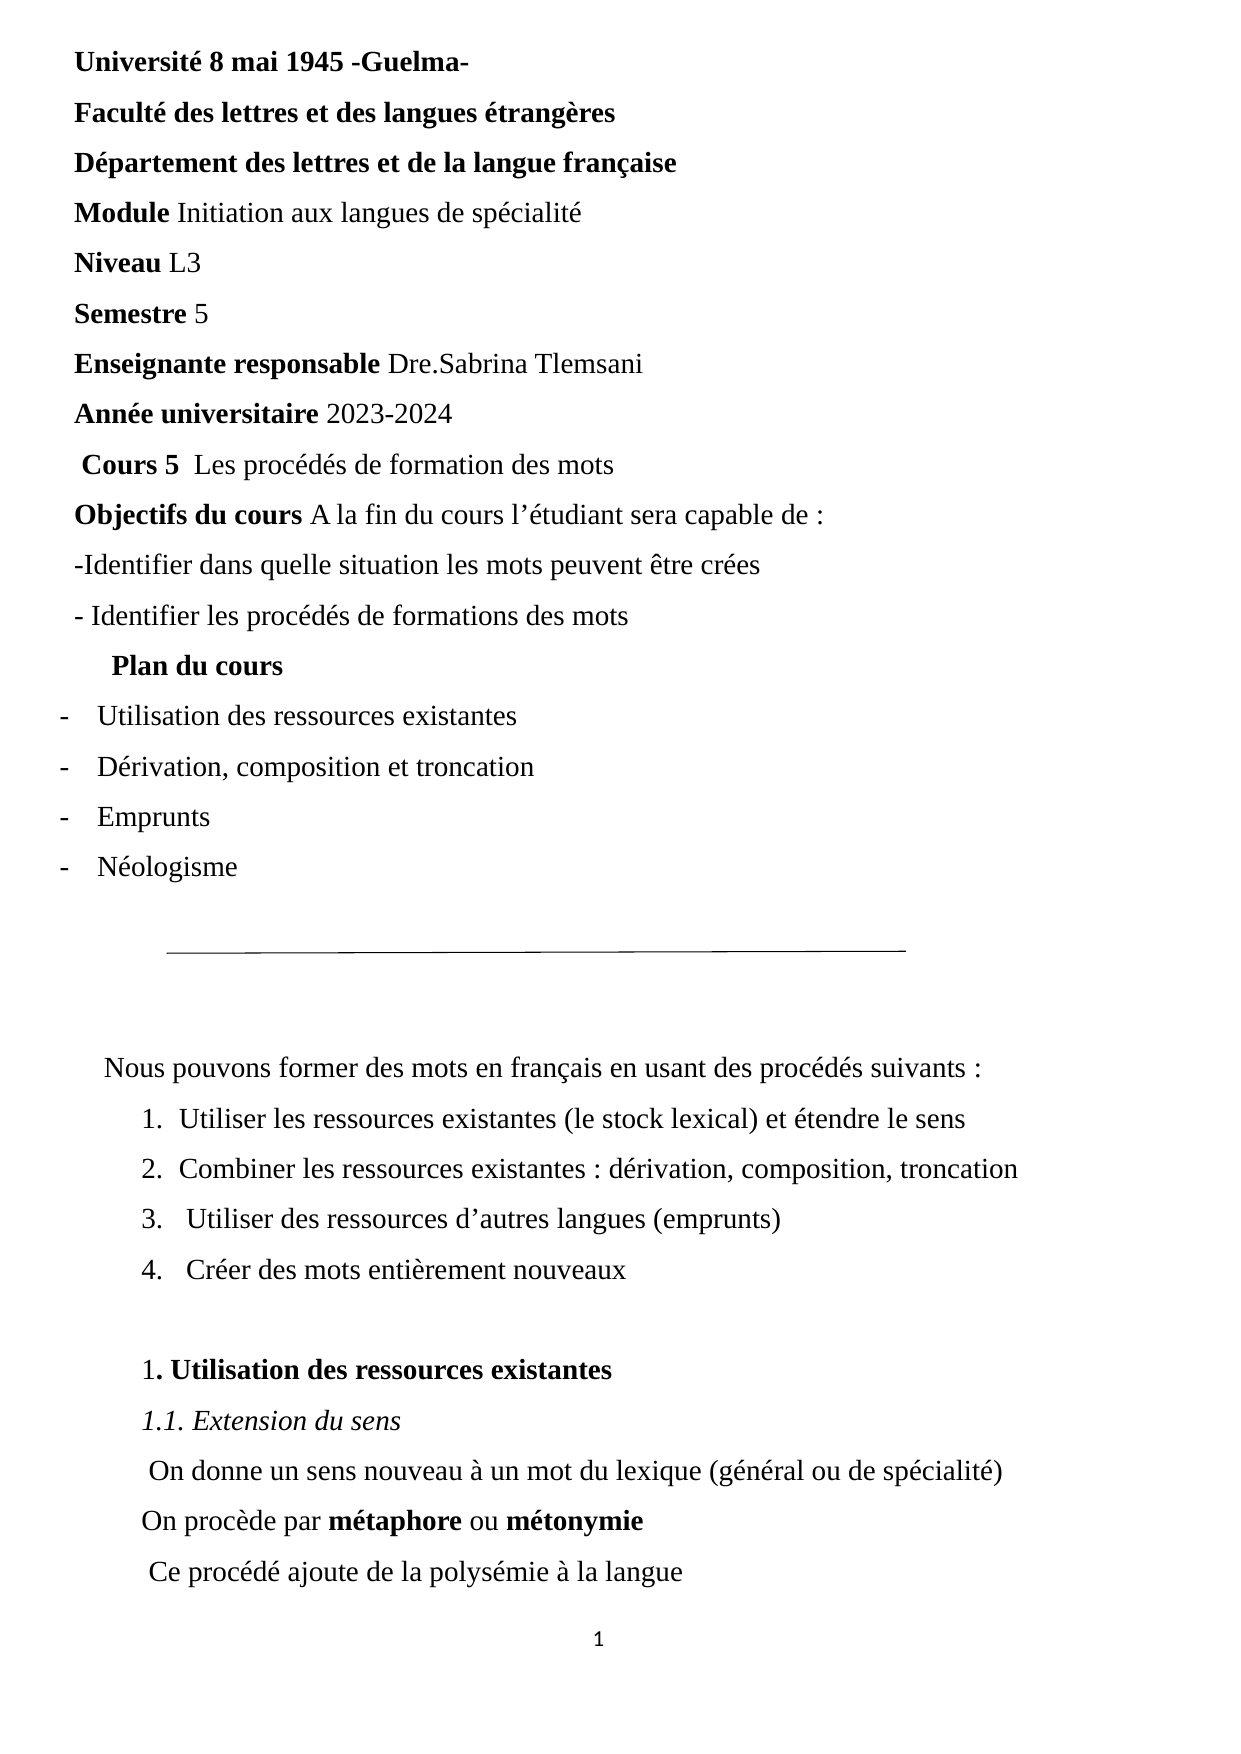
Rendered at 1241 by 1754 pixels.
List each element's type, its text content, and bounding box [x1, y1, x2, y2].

text Niveau L3 [0, 246, 1093, 279]
text 1. Utilisation des ressources existantes [141, 1352, 1093, 1386]
text -Identifier dans quelle situation les mots peuvent être crées [0, 547, 1093, 581]
list Dérivation, composition et troncation [59, 749, 1093, 782]
text Année universitaire 2023-2024 [0, 397, 1093, 430]
list Utiliser des ressources d’autres langues (emprunts) [141, 1202, 1093, 1235]
text - Identifier les procédés de formations des mots [0, 598, 1093, 631]
text Objectifs du cours A la fin du cours l’étudiant sera capable de : [0, 497, 1093, 531]
text Université 8 mai 1945 -Guelma- [0, 44, 1093, 78]
text On donne un sens nouveau à un mot du lexique (général ou de spécialité) [141, 1453, 1093, 1487]
text Module Initiation aux langues de spécialité [0, 195, 1093, 229]
list Créer des mots entièrement nouveaux [141, 1252, 1093, 1285]
text On procède par métaphore ou métonymie [141, 1503, 1093, 1537]
text Cours 5 Les procédés de formation des mots [0, 447, 1093, 480]
text Nous pouvons former des mots en français en usant des procédés suivants : [29, 1051, 1093, 1084]
list Plan du cours [37, 648, 1093, 682]
text Enseignante responsable Dre.Sabrina Tlemsani [0, 346, 1093, 380]
text 1.1. Extension du sens [141, 1403, 1093, 1436]
list Emprunts [59, 799, 1093, 833]
text Département des lettres et de la langue française [0, 145, 1093, 178]
list Utiliser les ressources existantes (le stock lexical) et étendre le sens [141, 1101, 1093, 1134]
list Utilisation des ressources existantes [59, 698, 1093, 732]
text Semestre 5 [0, 296, 1093, 329]
text Faculté des lettres et des langues étrangères [0, 95, 1093, 128]
list Néologisme [59, 849, 1093, 883]
list Combiner les ressources existantes : dérivation, composition, troncation [141, 1151, 1093, 1185]
text Ce procédé ajoute de la polysémie à la langue [141, 1554, 1093, 1587]
